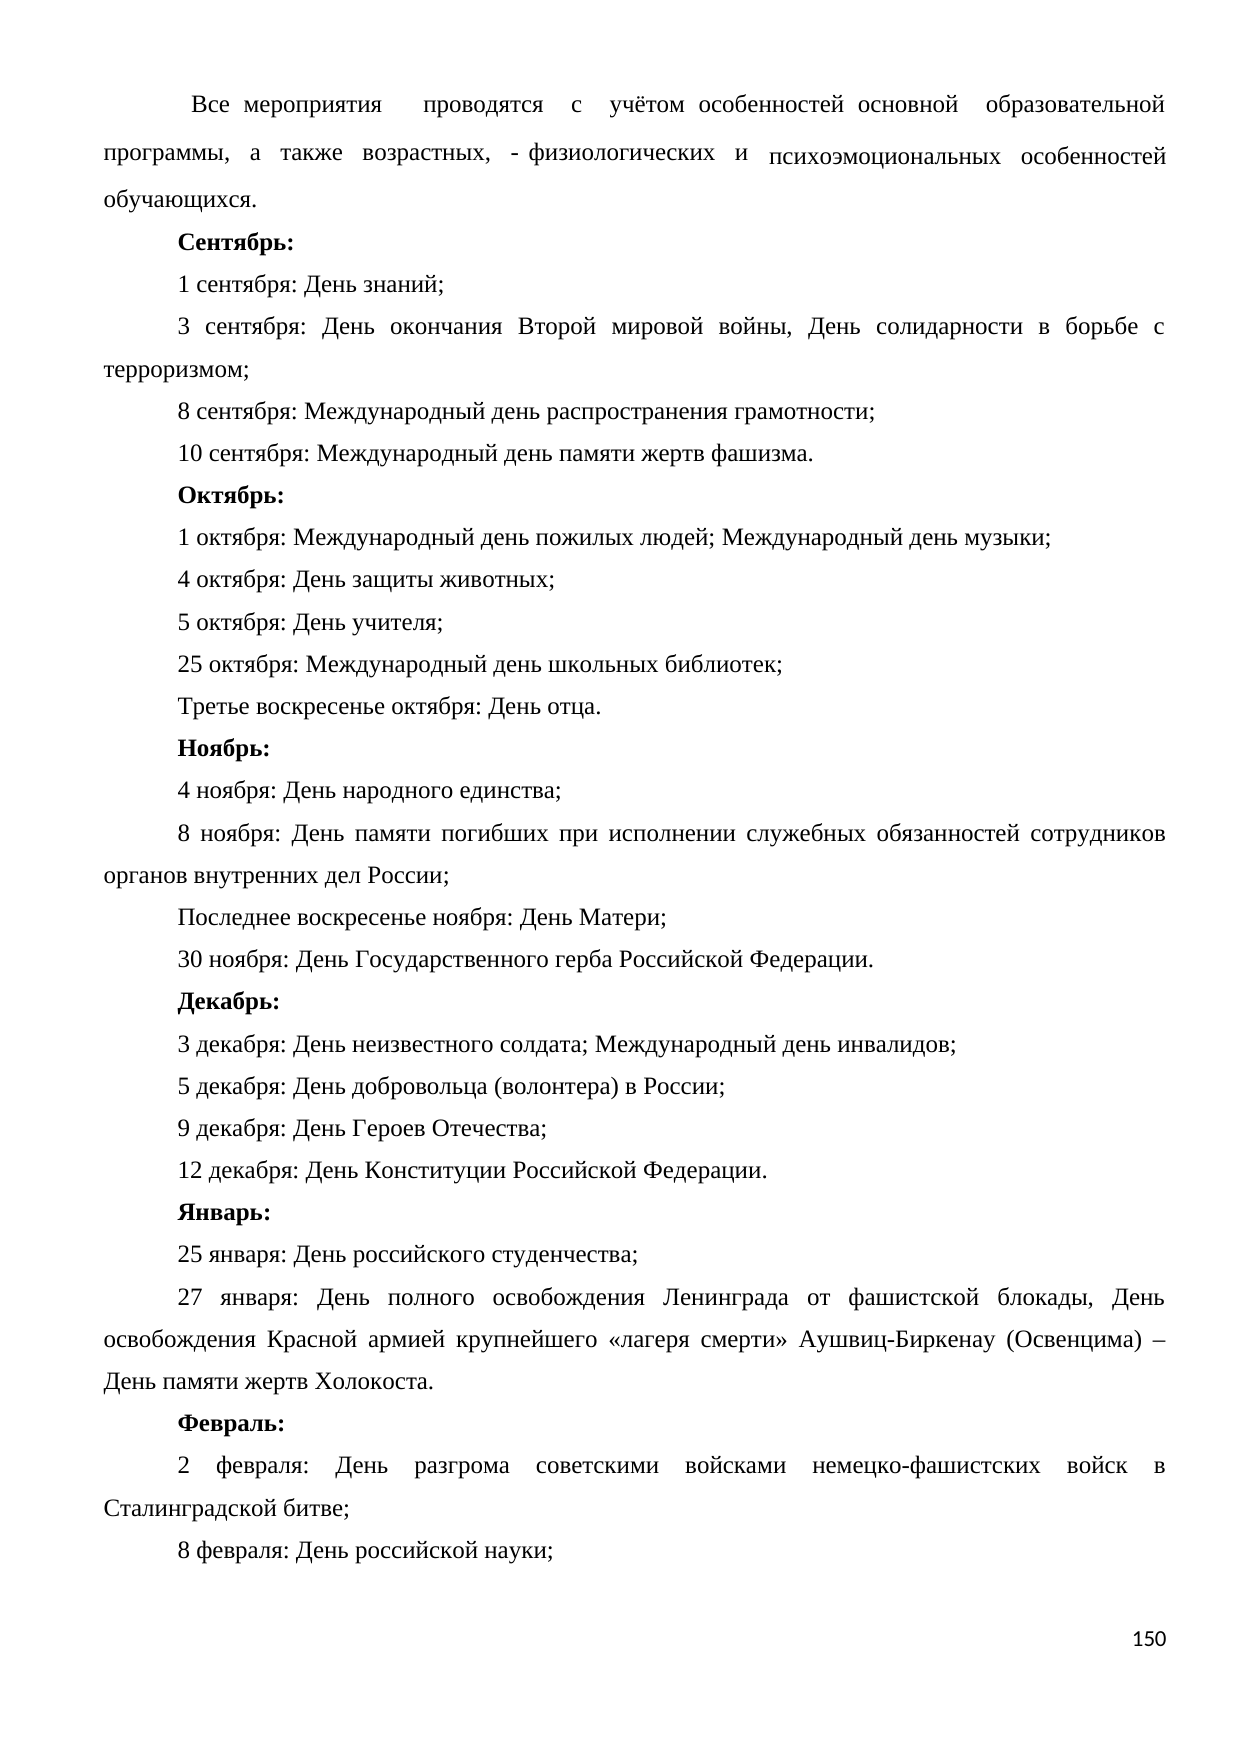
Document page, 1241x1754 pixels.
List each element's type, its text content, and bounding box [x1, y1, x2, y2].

text Февраль: [103, 1408, 1166, 1437]
text 3 сентября: День окончания Второй мировой войны, День солидарности в борьбе с терроризмом; [103, 311, 1166, 382]
text 5 октября: День учителя; [103, 607, 1166, 636]
text 5 декабря: День добровольца (волонтера) в России; [103, 1071, 1166, 1099]
text 27 января: День полного освобождения Ленинграда от фашистской блокады, День освобождения Красной армией крупнейшего «лагеря смерти» Аушвиц-Биркенау (Освенцима) – День памяти жертв Холокоста. [103, 1282, 1166, 1395]
text Сентябрь: [103, 227, 1166, 256]
text 2 февраля: День разгрома советскими войсками немецко-фашистских войск в Сталинградской битве; [103, 1451, 1166, 1521]
text 1 октября: Международный день пожилых людей; Международный день музыки; [103, 522, 1166, 551]
text 4 октября: День защиты животных; [103, 564, 1166, 593]
text 9 декабря: День Героев Отечества; [103, 1113, 1166, 1142]
text Декабрь: [103, 986, 1166, 1015]
text 30 ноября: День Государственного герба Российской Федерации. [103, 944, 1166, 973]
text 10 сентября: Международный день памяти жертв фашизма. [103, 438, 1166, 467]
text Третье воскресенье октября: День отца. [103, 691, 1166, 720]
text 3 декабря: День неизвестного солдата; Международный день инвалидов; [103, 1029, 1166, 1057]
text Октябрь: [103, 480, 1166, 509]
text Все мероприятия проводятся с учётом особенностей основной образовательной программы, а также возрастных, - физиологических и психоэмоциональных особенностей обучающихся. [103, 89, 1166, 213]
text Январь: [103, 1197, 1166, 1226]
text Ноябрь: [103, 733, 1166, 762]
text 12 декабря: День Конституции Российской Федерации. [103, 1155, 1166, 1184]
text 8 сентября: Международный день распространения грамотности; [103, 396, 1166, 424]
text 8 февраля: День российской науки; [103, 1535, 1166, 1564]
text 4 ноября: День народного единства; [103, 776, 1166, 804]
text 1 сентября: День знаний; [103, 269, 1166, 298]
text Последнее воскресенье ноября: День Матери; [103, 902, 1166, 931]
text 25 января: День российского студенчества; [103, 1239, 1166, 1268]
text 8 ноября: День памяти погибших при исполнении служебных обязанностей сотрудников органов внутренних дел России; [103, 818, 1166, 889]
text 25 октября: Международный день школьных библиотек; [103, 649, 1166, 678]
